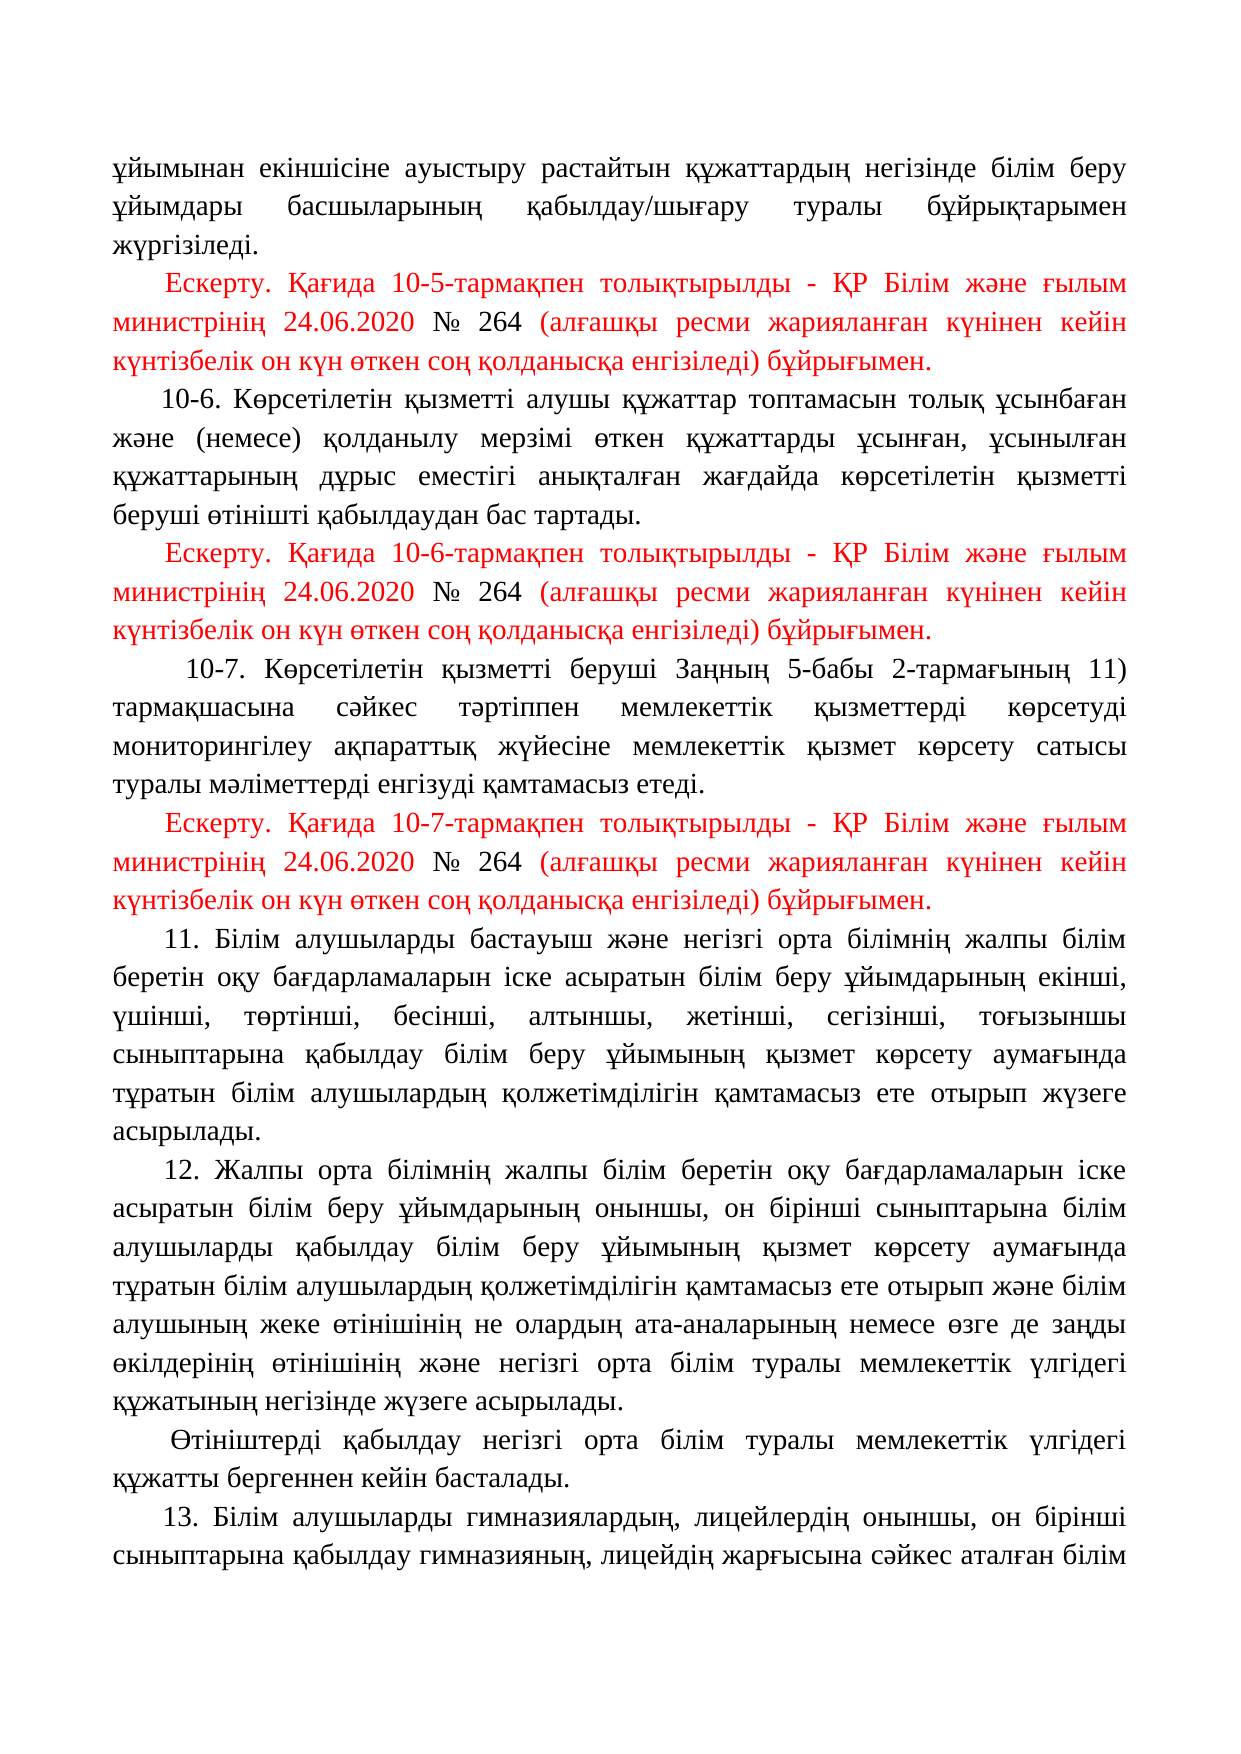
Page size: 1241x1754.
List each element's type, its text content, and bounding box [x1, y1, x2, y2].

text 12. Жалпы орта білімнің жалпы білім беретін оқу бағдарламаларын іске асыратын білім беру ұйымдарының оныншы, он бірінші сыныптарына білім алушыларды қабылдау білім беру ұйымының қызмет көрсету аумағында тұратын білім алушылардың қолжетімділігін қамтамасыз ете отырып және білім алушының жеке өтінішінің не олардың ата-аналарының немесе өзге де заңды өкілдерінің өтінішінің және негізгі орта білім туралы мемлекеттік үлгідегі құжатының негізінде жүзеге асырылады. [112, 1152, 1128, 1417]
text Ескерту. Қағида 10-5-тармақпен толықтырылды - ҚР Білім және ғылым министрінің 24.06.2020 № 264 (алғашқы ресми жарияланған күнінен кейін күнтізбелік он күн өткен соң қолданысқа енгізіледі) бұйрығымен. [112, 266, 1128, 376]
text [112, 1499, 1128, 1571]
text 10-6. Көрсетілетін қызметті алушы құжаттар топтамасын толық ұсынбаған және (немесе) қолданылу мерзімі өткен құжаттарды ұсынған, ұсынылған құжаттарының дұрыс еместігі анықталған жағдайда көрсетілетін қызметті беруші өтінішті қабылдаудан бас тартады. [112, 381, 1128, 530]
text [112, 150, 1128, 261]
text Ескерту. Қағида 10-6-тармақпен толықтырылды - ҚР Білім және ғылым министрінің 24.06.2020 № 264 (алғашқы ресми жарияланған күнінен кейін күнтізбелік он күн өткен соң қолданысқа енгізіледі) бұйрығымен. [112, 535, 1128, 646]
text Өтініштерді қабылдау негізгі орта білім туралы мемлекеттік үлгідегі құжатты бергеннен кейін басталады. [112, 1422, 1128, 1494]
text 11. Білім алушыларды бастауыш және негізгі орта білімнің жалпы білім беретін оқу бағдарламаларын іске асыратын білім беру ұйымдарының екінші, үшінші, төртінші, бесінші, алтыншы, жетінші, сегізінші, тоғызыншы сыныптарына қабылдау білім беру ұйымының қызмет көрсету аумағында тұратын білім алушылардың қолжетімділігін қамтамасыз ете отырып жүзеге асырылады. [112, 921, 1128, 1147]
text 10-7. Көрсетілетін қызметті беруші Заңның 5-бабы 2-тармағының 11) тармақшасына сәйкес тәртіппен мемлекеттік қызметтерді көрсетуді мониторингілеу ақпараттық жүйесіне мемлекеттік қызмет көрсету сатысы туралы мәліметтерді енгізуді қамтамасыз етеді. [112, 651, 1128, 800]
text Ескерту. Қағида 10-7-тармақпен толықтырылды - ҚР Білім және ғылым министрінің 24.06.2020 № 264 (алғашқы ресми жарияланған күнінен кейін күнтізбелік он күн өткен соң қолданысқа енгізіледі) бұйрығымен. [112, 805, 1128, 916]
